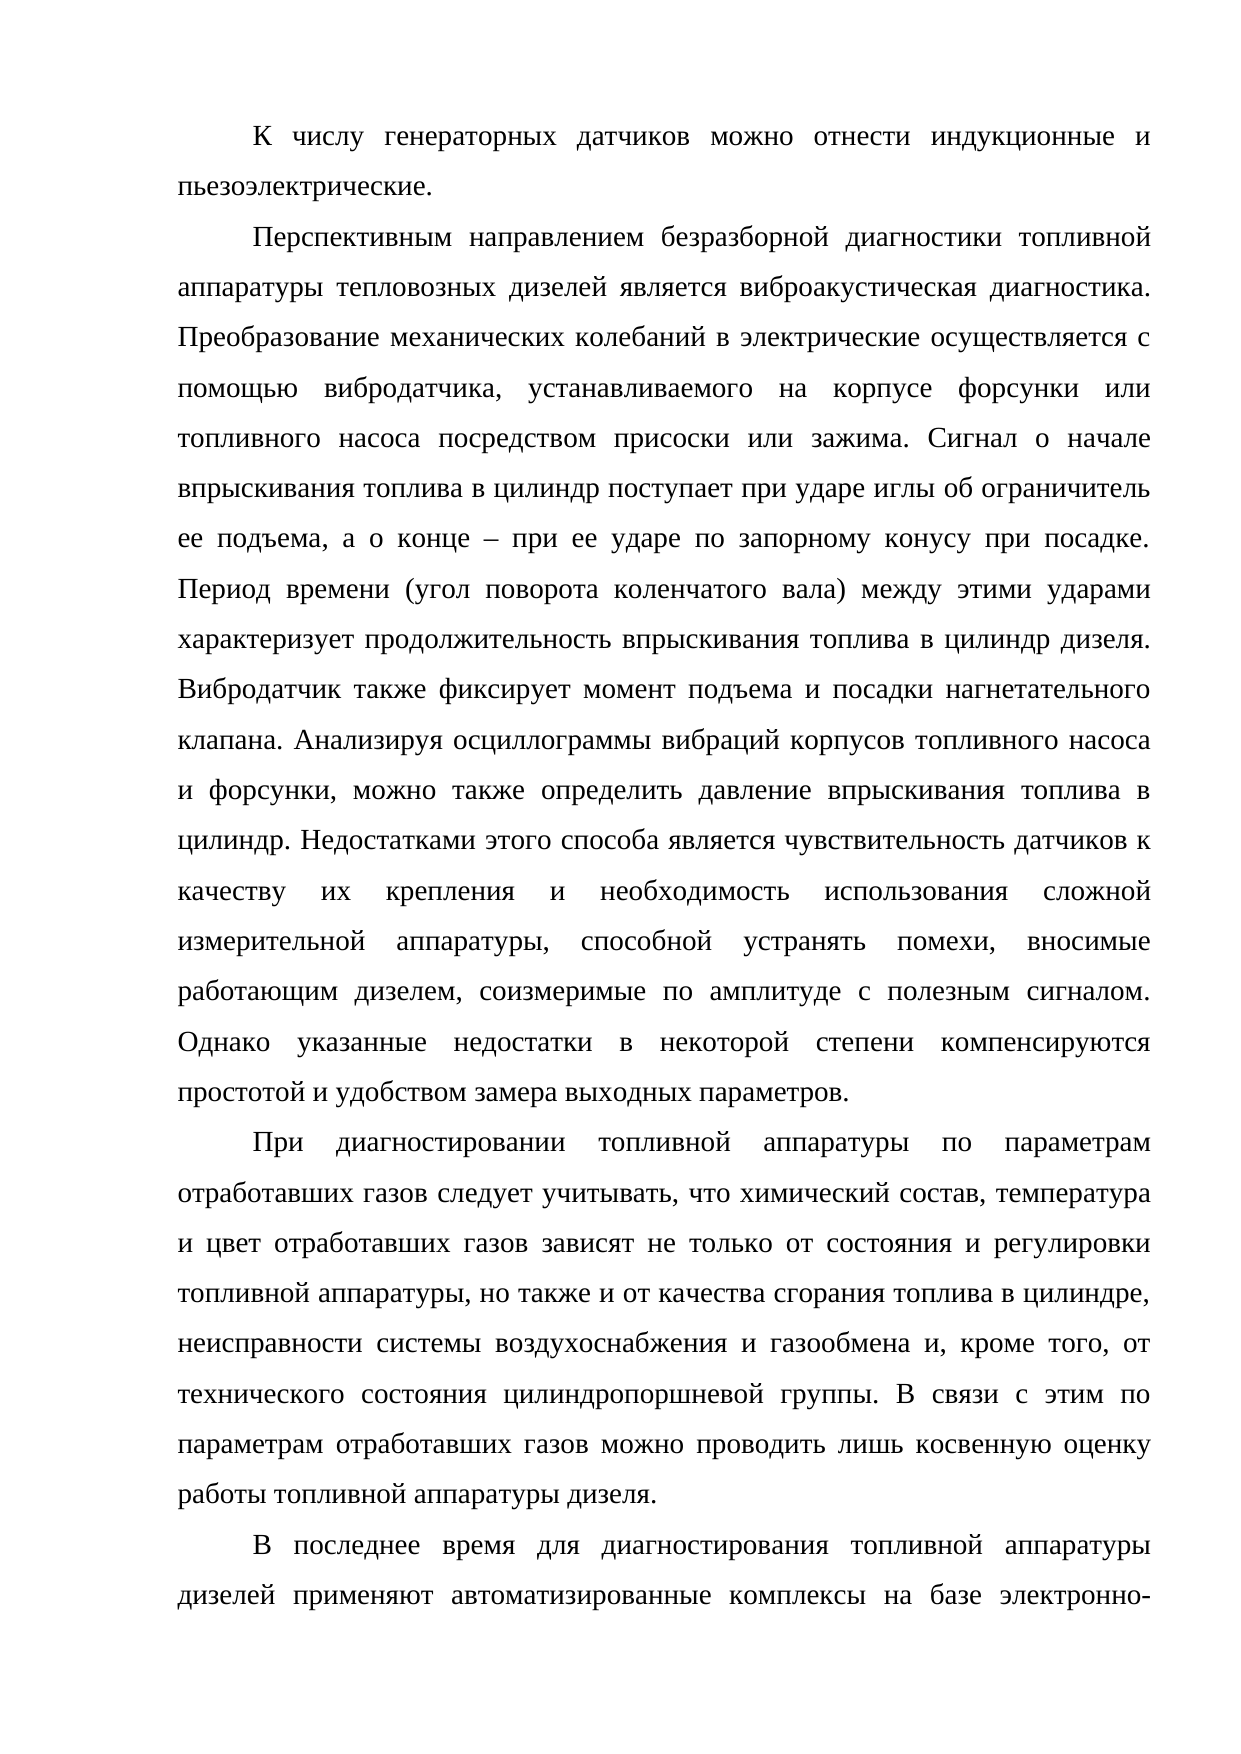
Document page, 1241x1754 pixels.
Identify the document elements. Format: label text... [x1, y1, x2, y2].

text Перспективным направлением безразборной диагностики топливной аппаратуры тепловозных дизелей является виброакустическая диагностика. Преобразование механических колебаний в электрические осуществляется с помощью вибродатчика, устанавливаемого на корпусе форсунки или топливного насоса посредством присоски или зажима. Сигнал о начале впрыскивания топлива в цилиндр поступает при ударе иглы об ограничитель ее подъема, а о конце – при ее ударе по запорному конусу при посадке. Период времени (угол поворота коленчатого вала) между этими ударами характеризует продолжительность впрыскивания топлива в цилиндр дизеля. Вибродатчик также фиксирует момент подъема и посадки нагнетательного клапана. Анализируя осциллограммы вибраций корпусов топливного насоса и форсунки, можно также определить давление впрыскивания топлива в цилиндр. Недостатками этого способа является чувствительность датчиков к качеству их крепления и необходимость использования сложной измерительной аппаратуры, способной устранять помехи, вносимые работающим дизелем, соизмеримые по амплитуде с полезным сигналом. Однако указанные недостатки в некоторой степени компенсируются простотой и удобством замера выходных параметров. [177, 219, 1152, 1108]
text При диагностировании топливной аппаратуры по параметрам отработавших газов следует учитывать, что химический состав, температура и цвет отработавших газов зависят не только от состояния и регулировки топливной аппаратуры, но также и от качества сгорания топлива в цилиндре, неисправности системы воздухоснабжения и газообмена и, кроме того, от технического состояния цилиндропоршневой группы. В связи с этим по параметрам отработавших газов можно проводить лишь косвенную оценку работы топливной аппаратуры дизеля. [177, 1124, 1152, 1510]
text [177, 1527, 1152, 1611]
text К числу генераторных датчиков можно отнести индукционные и пьезоэлектрические. [177, 118, 1152, 202]
